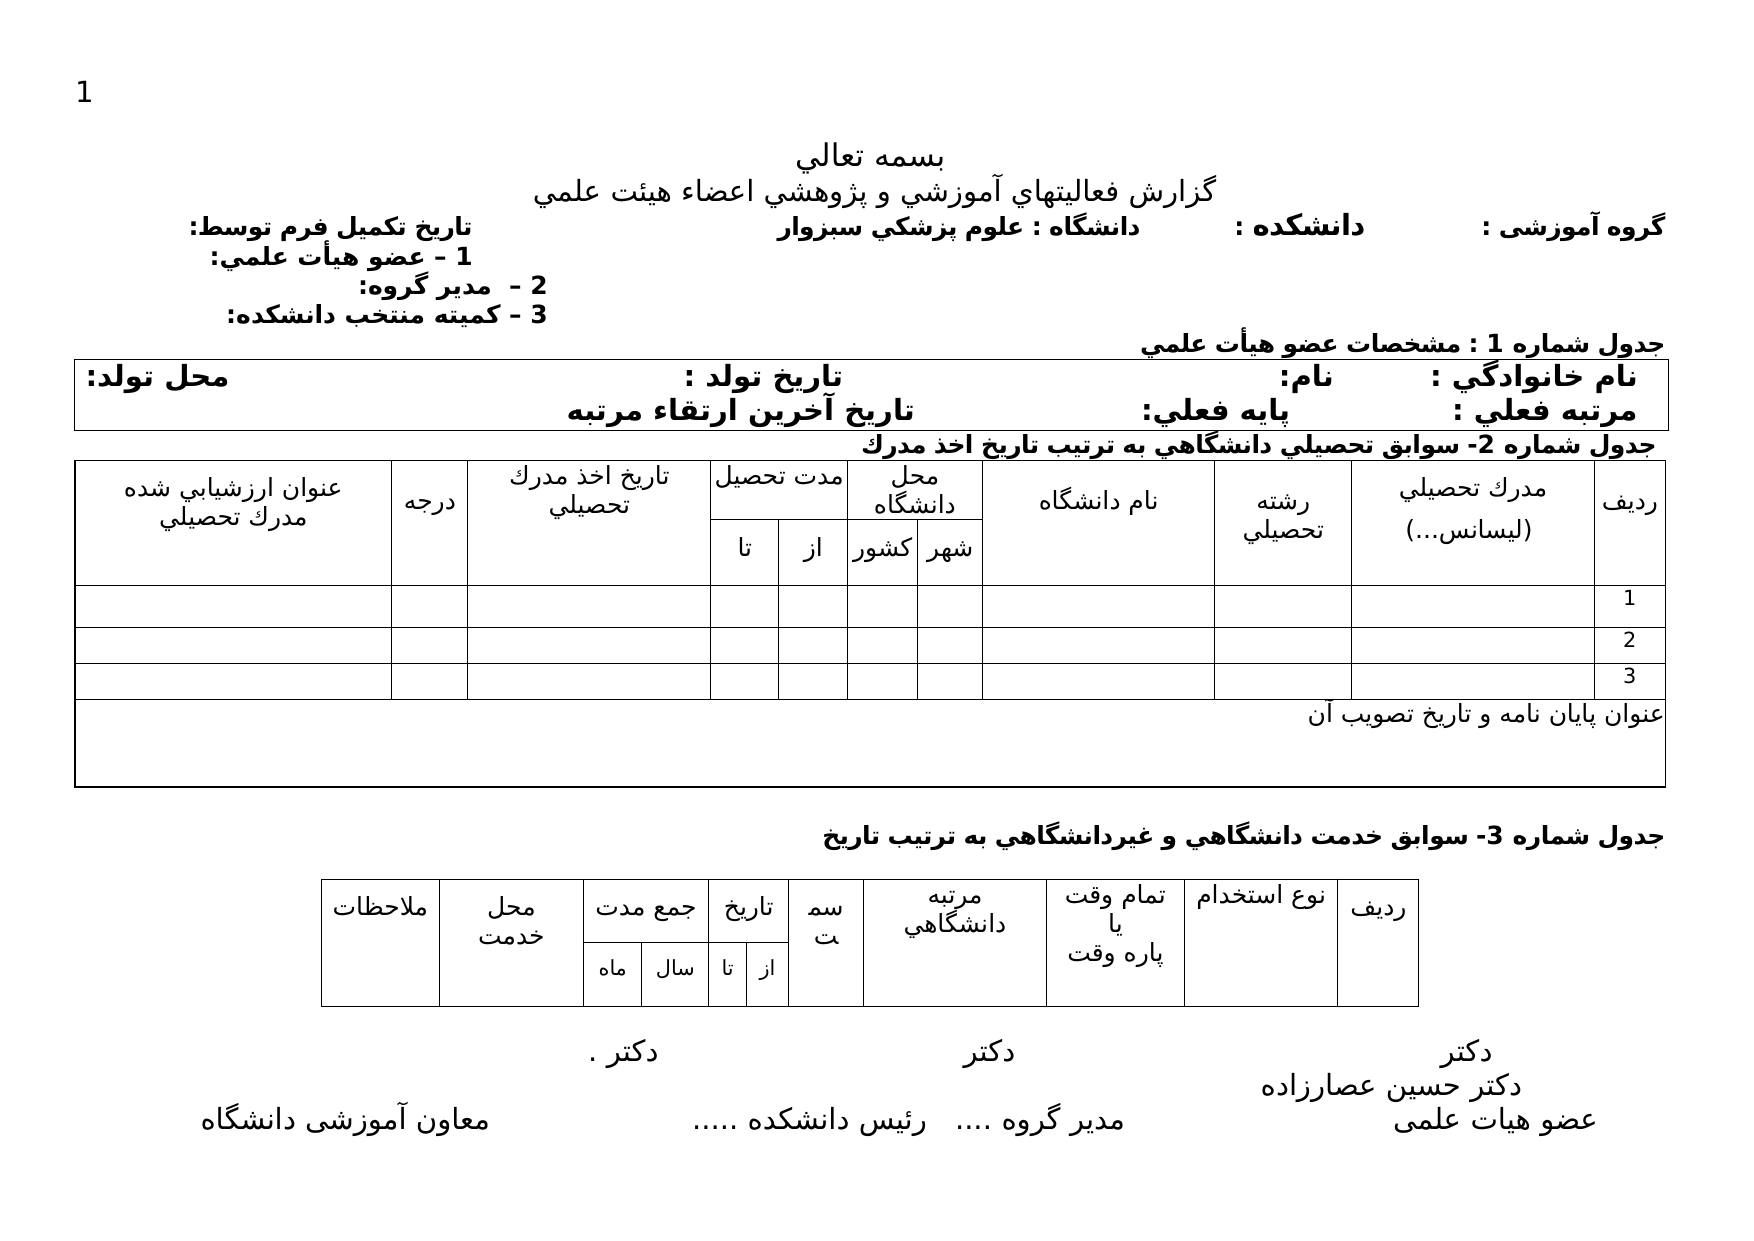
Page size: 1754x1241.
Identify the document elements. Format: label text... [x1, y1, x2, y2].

table_cell [468, 628, 710, 663]
table_cell از [747, 943, 788, 1006]
table_cell 2 [1595, 628, 1665, 663]
table_header تاريخ [709, 880, 788, 942]
table_cell 1 [1595, 586, 1665, 627]
subtitle گروه آموزشی : دانشكده : دانشگاه :‌ علوم پزشكي سبزوار ‌ تاريخ تكميل فرم توسط: [75, 208, 1665, 242]
text گزارش فعاليتهاي آموزشي و پژوهشي اعضاء هيئت علمي [75, 174, 1665, 208]
table_cell [392, 664, 467, 699]
table_header جمع مدت [584, 880, 708, 942]
table_cell شهر [918, 520, 982, 585]
table_cell [983, 664, 1214, 699]
table_header رديف [1595, 461, 1665, 585]
table_cell [918, 664, 982, 699]
table_cell [1352, 628, 1594, 663]
table_cell [918, 628, 982, 663]
table_cell [711, 628, 778, 663]
table_cell سال [642, 943, 708, 1006]
table_cell [779, 586, 847, 627]
table_cell تا [709, 943, 746, 1006]
table_cell [918, 586, 982, 627]
table_header محل دانشگاه [848, 461, 982, 519]
table_cell [76, 586, 391, 627]
table_cell عنوان پايان نامه و تاريخ تصويب آن [76, 700, 1665, 786]
table_cell ماه [584, 943, 641, 1006]
table_cell از [779, 520, 847, 585]
table_cell تا [711, 520, 778, 585]
table_header نام دانشگاه [983, 461, 1214, 585]
subtitle جدول شماره 2- سوابق تحصيلي دانشگاهي به ترتيب تاريخ اخذ مدرك [75, 431, 1665, 460]
table_cell [392, 628, 467, 663]
table_header محل خدمت [440, 880, 583, 1006]
text بسمه تعالي [75, 138, 1665, 174]
table_header سمت [789, 880, 863, 1006]
table_cell [1215, 628, 1351, 663]
table_cell [392, 586, 467, 627]
table_cell [848, 664, 917, 699]
table_header عنوان ارزشيابي شده مدرك تحصيلي [76, 461, 391, 585]
text 2 – مدير گروه: [75, 271, 1290, 300]
text مرتبه فعلي : پايه فعلي: تاريخ آخرين ارتقاء مرتبه [75, 393, 1668, 430]
table_header نوع استخدام [1185, 880, 1337, 1006]
table_cell [983, 586, 1214, 627]
text 3 – كميته منتخب دانشكده: [75, 300, 1290, 329]
text نام خانوادگي : نام: تاريخ تولد : محل تولد:‌ [75, 360, 1668, 393]
table_cell [848, 586, 917, 627]
table_header درجه [392, 461, 467, 585]
table_cell 3 [1595, 664, 1665, 699]
subtitle جدول شماره 3- سوابق خدمت دانشگاهي و غيردانشگاهي به ترتيب تاريخ [75, 821, 1665, 850]
table_cell [848, 628, 917, 663]
text 1 – عضو هيأت علمي: [75, 242, 1665, 271]
table_header مدرك تحصيلي (ليسانس...) [1352, 461, 1594, 585]
table_header تمام وقت يا پاره وقت [1047, 880, 1184, 1006]
table_cell [711, 586, 778, 627]
table_header ردیف [1338, 880, 1418, 1006]
table_cell [779, 628, 847, 663]
table_header تاريخ اخذ مدرك تحصيلي [468, 461, 710, 585]
table_cell [1215, 586, 1351, 627]
table_cell [468, 664, 710, 699]
table_cell [1215, 664, 1351, 699]
table_cell [1352, 586, 1594, 627]
table_cell [1352, 664, 1594, 699]
table_cell [711, 664, 778, 699]
table_header مدت تحصيل [711, 461, 847, 519]
table_cell [779, 664, 847, 699]
table_cell [468, 586, 710, 627]
table_cell [76, 628, 391, 663]
table_cell [76, 664, 391, 699]
subtitle جدول شماره 1 : مشخصات عضو هيأت علمي [75, 329, 1665, 359]
table_header رشته تحصيلي [1215, 461, 1351, 585]
table_cell كشور [848, 520, 917, 585]
table_cell [983, 628, 1214, 663]
table_header ملاحظات [322, 880, 439, 1006]
table_header مرتبه دانشگاهي [864, 880, 1046, 1006]
